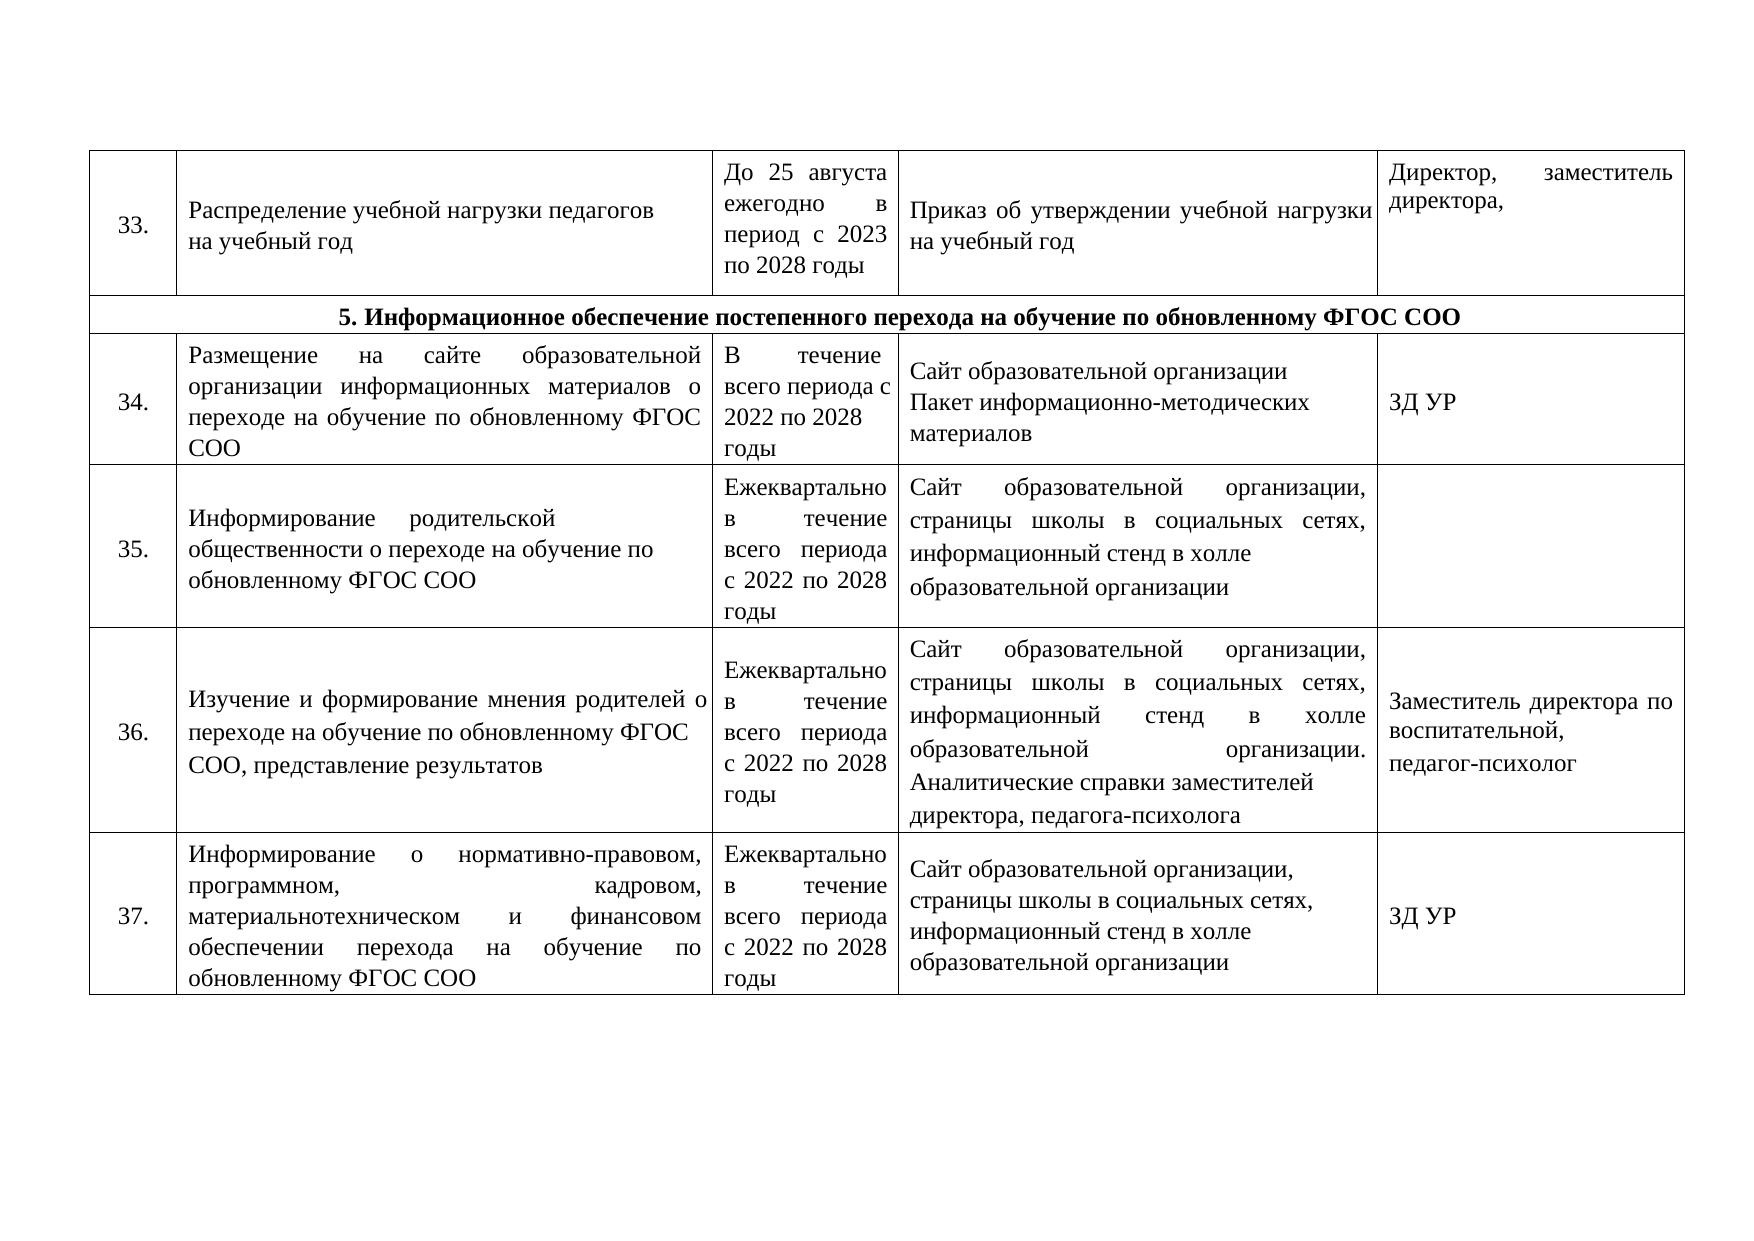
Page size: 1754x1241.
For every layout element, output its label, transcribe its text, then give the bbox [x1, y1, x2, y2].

table_cell [1378, 465, 1684, 627]
table_cell Ежеквартально в течение всего периода с 2022 по 2028 годы [713, 833, 898, 994]
table_cell 5. Информационное обеспечение постепенного перехода на обучение по обновленному ФГОС СОО [90, 296, 1684, 333]
table_cell До 25 августа ежегодно в период с 2023 по 2028 годы [713, 151, 898, 295]
table_cell Сайт образовательной организации, страницы школы в социальных сетях, информационный стенд в холле образовательной организации [899, 465, 1377, 627]
table_cell Информирование о нормативно-правовом, программном, кадровом, материальнотехническом и финансовом обеспечении перехода на обучение по обновленному ФГОС СОО [177, 833, 712, 994]
table_cell Директор, заместитель директора, [1378, 151, 1684, 295]
table_cell 34. [90, 334, 176, 464]
table_cell ЗД УР [1378, 334, 1684, 464]
table_cell Приказ об утверждении учебной нагрузки на учебный год [899, 151, 1377, 295]
table_cell Распределение учебной нагрузки педагогов на учебный год [177, 151, 712, 295]
table_cell Информирование родительской общественности о переходе на обучение по обновленному ФГОС СОО [177, 465, 712, 627]
table_cell Заместитель директора по воспитательной, педагог-психолог [1378, 628, 1684, 832]
table_cell Сайт образовательной организации Пакет информационно-методических материалов [899, 334, 1377, 464]
table_cell Сайт образовательной организации, страницы школы в социальных сетях, информационный стенд в холле образовательной организации [899, 833, 1377, 994]
table_cell 37. [90, 833, 176, 994]
table_cell ЗД УР [1378, 833, 1684, 994]
table_cell Сайт образовательной организации, страницы школы в социальных сетях, информационный стенд в холле образовательной организации. Аналитические справки заместителей директора, педагога-психолога [899, 628, 1377, 832]
table_cell Ежеквартально в течение всего периода с 2022 по 2028 годы [713, 465, 898, 627]
table_cell Ежеквартально в течение всего периода с 2022 по 2028 годы [713, 628, 898, 832]
table_cell 36. [90, 628, 176, 832]
table_cell 33. [90, 151, 176, 295]
table_cell Размещение на сайте образовательной организации информационных материалов о переходе на обучение по обновленному ФГОС СОО [177, 334, 712, 464]
table_cell Изучение и формирование мнения родителей о переходе на обучение по обновленному ФГОС СОО, представление результатов [177, 628, 712, 832]
table_cell В течение всего периода с 2022 по 2028 годы [713, 334, 898, 464]
table_cell 35. [90, 465, 176, 627]
